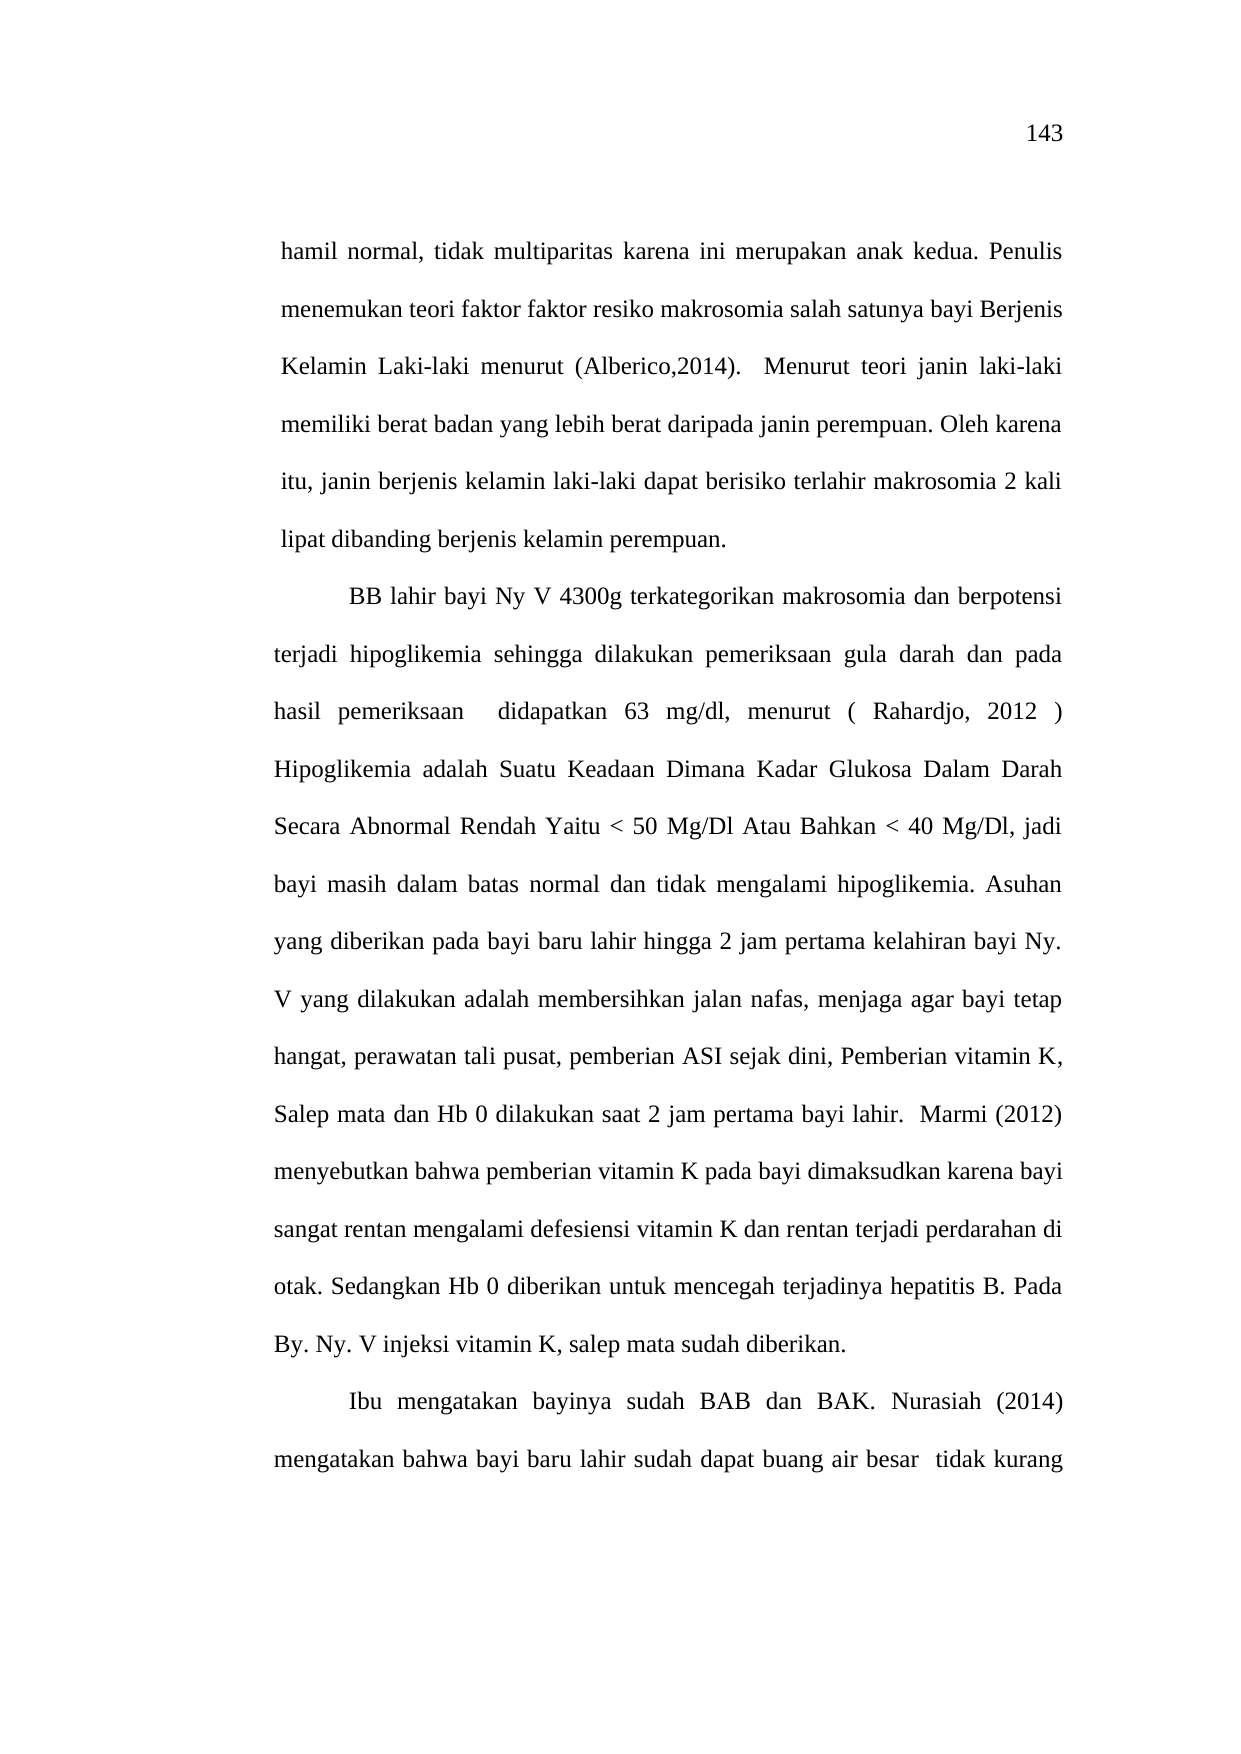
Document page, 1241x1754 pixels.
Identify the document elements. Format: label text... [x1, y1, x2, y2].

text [281, 236, 1063, 552]
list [274, 1386, 1063, 1472]
list BB lahir bayi Ny V 4300g terkategorikan makrosomia dan berpotensi terjadi hipoglikemia sehingga dilakukan pemeriksaan gula darah dan pada hasil pemeriksaan didapatkan 63 mg/dl, menurut ( Rahardjo, 2012 ) Hipoglikemia adalah Suatu Keadaan Dimana Kadar Glukosa Dalam Darah Secara Abnormal Rendah Yaitu < 50 Mg/Dl Atau Bahkan < 40 Mg/Dl, jadi bayi masih dalam batas normal dan tidak mengalami hipoglikemia. Asuhan yang diberikan pada bayi baru lahir hingga 2 jam pertama kelahiran bayi Ny. V yang dilakukan adalah membersihkan jalan nafas, menjaga agar bayi tetap hangat, perawatan tali pusat, pemberian ASI sejak dini, Pemberian vitamin K, Salep mata dan Hb 0 dilakukan saat 2 jam pertama bayi lahir. Marmi (2012) menyebutkan bahwa pemberian vitamin K pada bayi dimaksudkan karena bayi sangat rentan mengalami defesiensi vitamin K dan rentan terjadi perdarahan di otak. Sedangkan Hb 0 diberikan untuk mencegah terjadinya hepatitis B. Pada By. Ny. V injeksi vitamin K, salep mata sudah diberikan. [274, 581, 1063, 1357]
